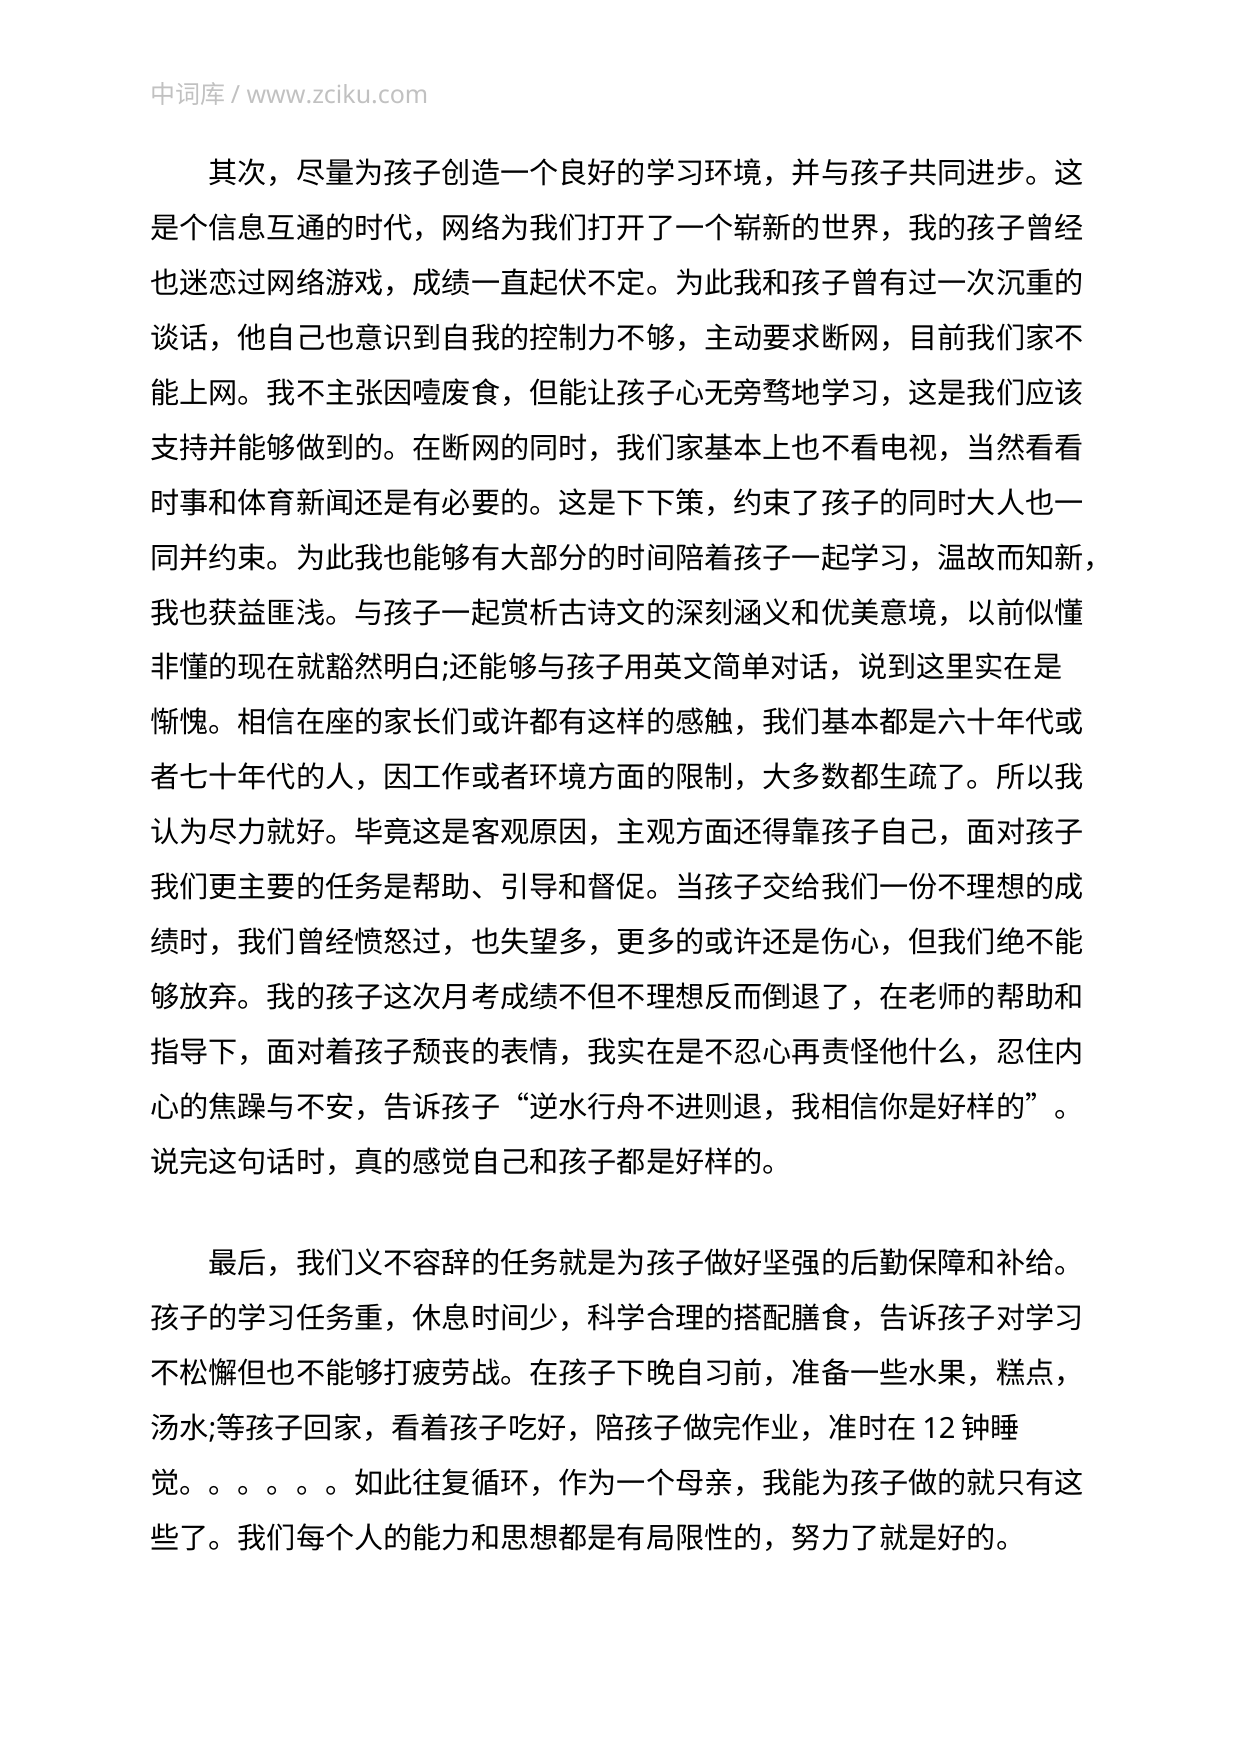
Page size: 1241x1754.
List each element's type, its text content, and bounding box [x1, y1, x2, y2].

text 最后，我们义不容辞的任务就是为孩子做好坚强的后勤保障和补给。孩子的学习任务重，休息时间少，科学合理的搭配膳食，告诉孩子对学习不松懈但也不能够打疲劳战。在孩子下晚自习前，准备一些水果，糕点，汤水;等孩子回家，看着孩子吃好，陪孩子做完作业，准时在12钟睡觉。。。。。。如此往复循环，作为一个母亲，我能为孩子做的就只有这些了。我们每个人的能力和思想都是有局限性的，努力了就是好的。 [150, 1240, 1090, 1557]
text 其次，尽量为孩子创造一个良好的学习环境，并与孩子共同进步。这是个信息互通的时代，网络为我们打开了一个崭新的世界，我的孩子曾经也迷恋过网络游戏，成绩一直起伏不定。为此我和孩子曾有过一次沉重的谈话，他自己也意识到自我的控制力不够，主动要求断网，目前我们家不能上网。我不主张因噎废食，但能让孩子心无旁骛地学习，这是我们应该支持并能够做到的。在断网的同时，我们家基本上也不看电视，当然看看时事和体育新闻还是有必要的。这是下下策，约束了孩子的同时大人也一同并约束。为此我也能够有大部分的时间陪着孩子一起学习，温故而知新，我也获益匪浅。与孩子一起赏析古诗文的深刻涵义和优美意境，以前似懂非懂的现在就豁然明白;还能够与孩子用英文简单对话，说到这里实在是惭愧。相信在座的家长们或许都有这样的感触，我们基本都是六十年代或者七十年代的人，因工作或者环境方面的限制，大多数都生疏了。所以我认为尽力就好。毕竟这是客观原因，主观方面还得靠孩子自己，面对孩子我们更主要的任务是帮助、引导和督促。当孩子交给我们一份不理想的成绩时，我们曾经愤怒过，也失望多，更多的或许还是伤心，但我们绝不能够放弃。我的孩子这次月考成绩不但不理想反而倒退了，在老师的帮助和指导下，面对着孩子颓丧的表情，我实在是不忍心再责怪他什么，忍住内心的焦躁与不安，告诉孩子“逆水行舟不进则退，我相信你是好样的”。说完这句话时，真的感觉自己和孩子都是好样的。 [150, 150, 1090, 1181]
